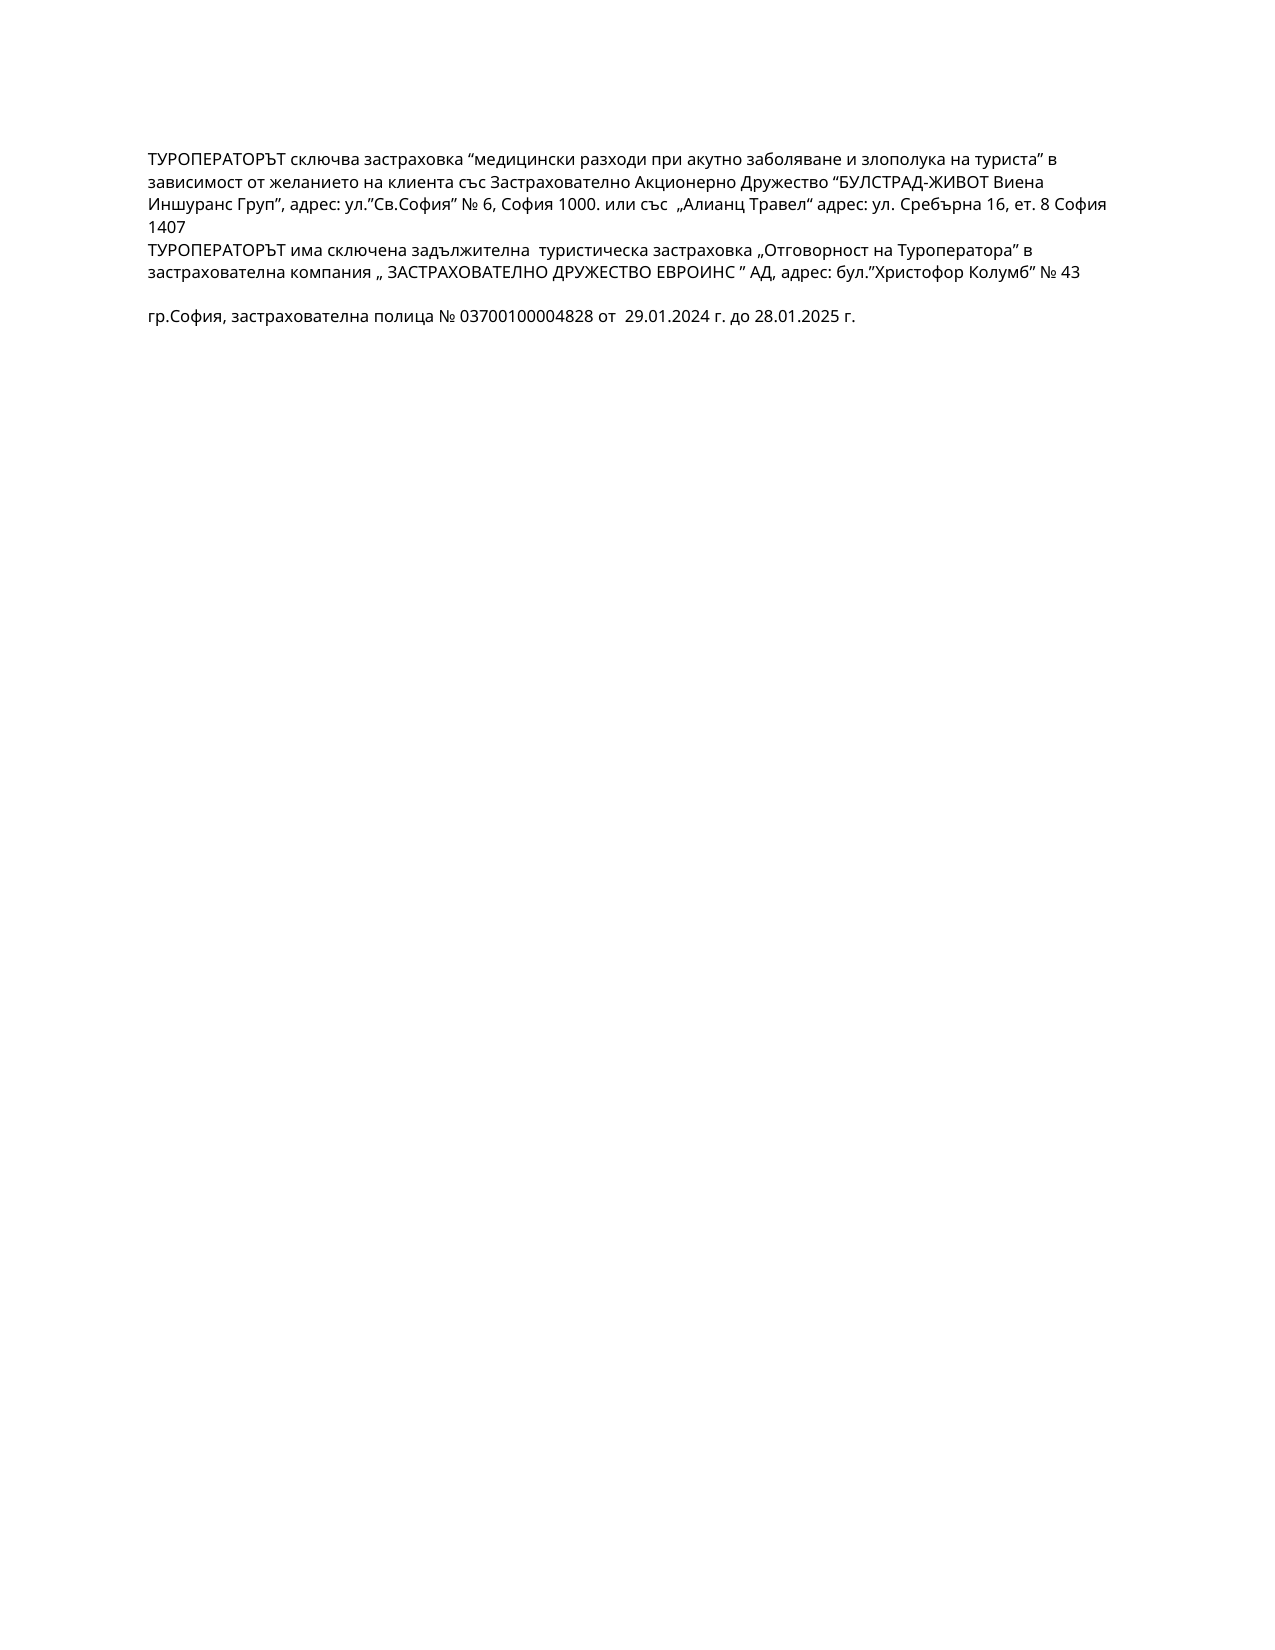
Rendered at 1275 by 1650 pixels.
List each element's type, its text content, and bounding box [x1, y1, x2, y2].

text ТУРОПЕРАТОРЪТ сключва застраховка “медицински разходи при акутно заболяване и злополука на туриста” в зависимост от желанието на клиента със Застрахователно Акционерно Дружество “БУЛСТРАД-ЖИВОТ Виена Иншуранс Груп”, адрес: ул.”Св.София” № 6, София 1000. или със „Алианц Травел“ адрес: ул. Сребърна 16, ет. 8 София 1407 [148, 148, 1127, 238]
text ТУРОПЕРАТОРЪТ има сключена задължителна туристическа застраховка „Отговорност на Туроператора” в застрахователна компания „ ЗАСТРАХОВАТЕЛНО ДРУЖЕСТВО ЕВРОИНС ” АД, адрес: бул.”Христофор Колумб” № 43 гр.София, застрахователна полица № 03700100004828 от 29.01.2024 г. до 28.01.2025 г. [148, 238, 1127, 332]
